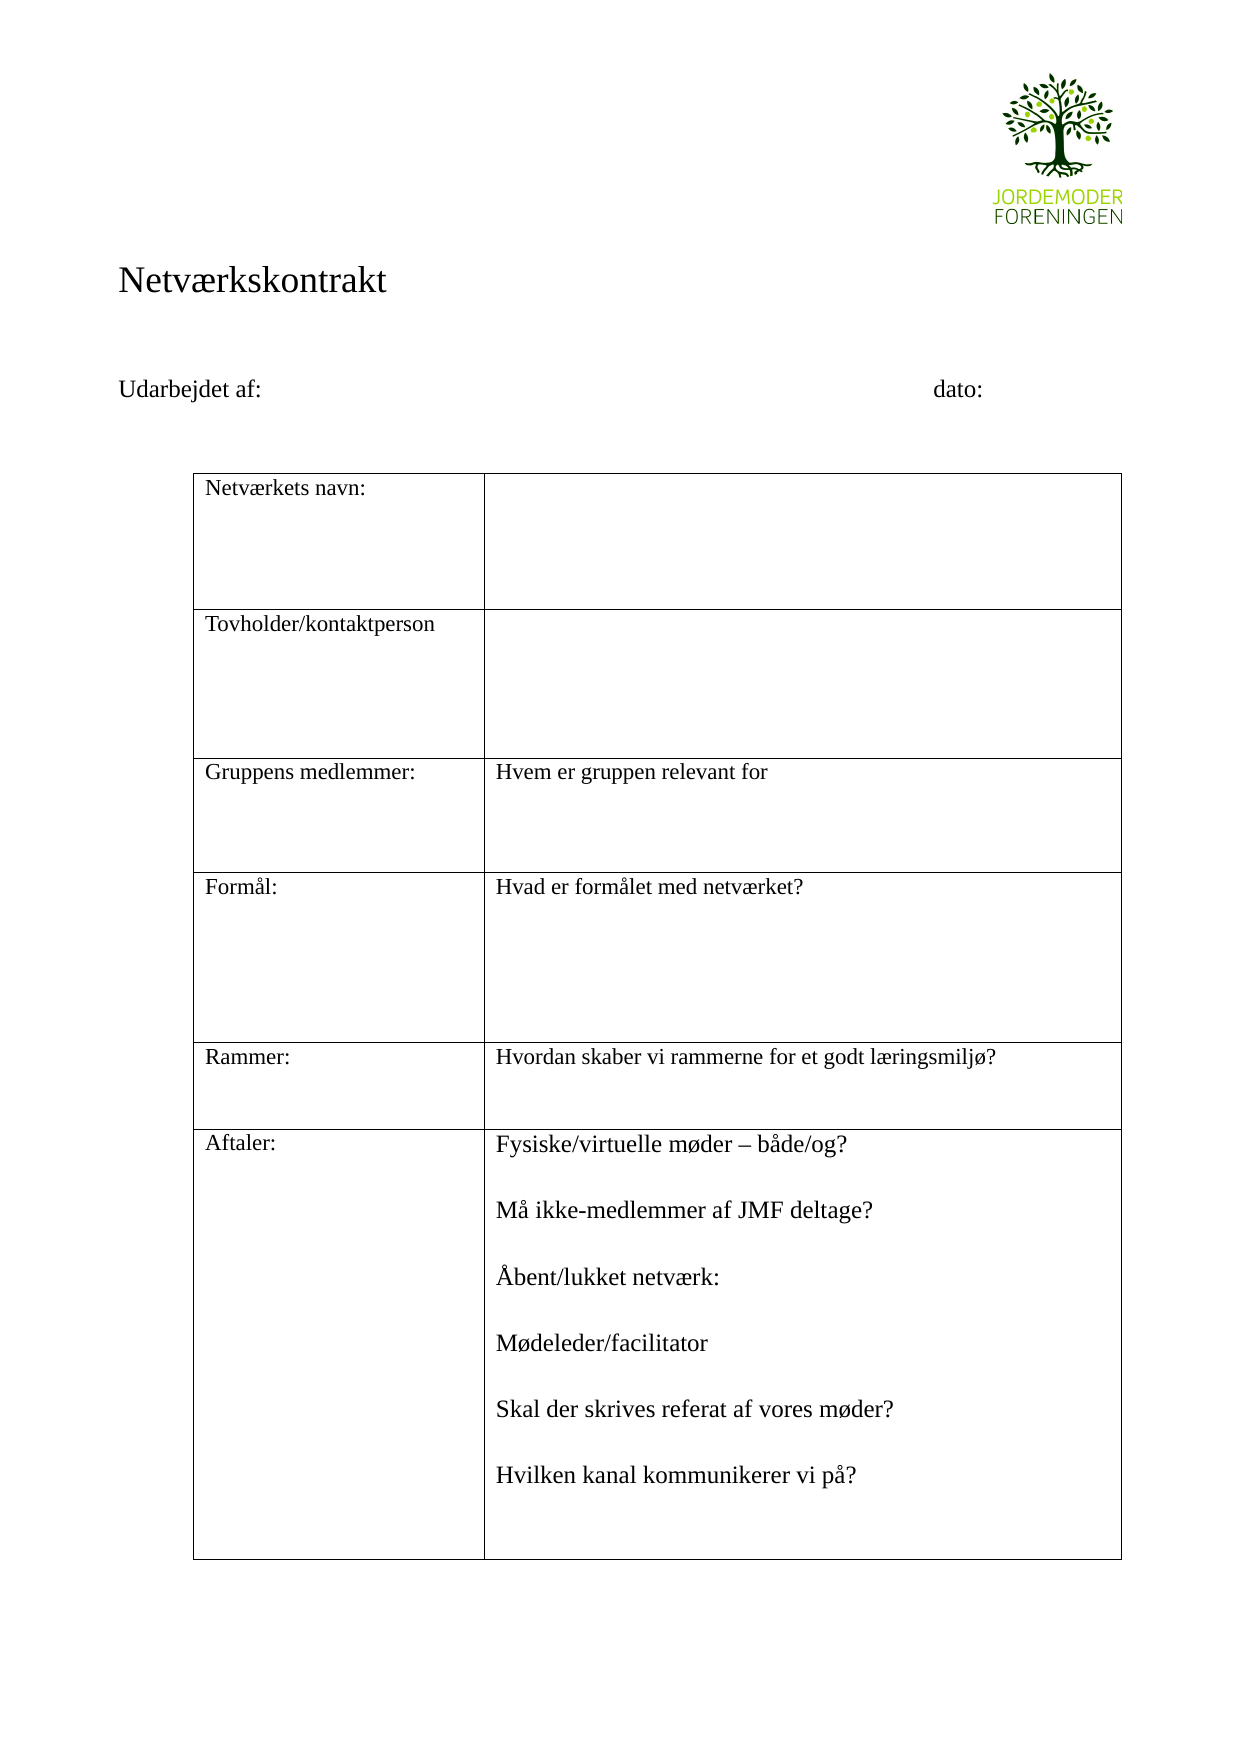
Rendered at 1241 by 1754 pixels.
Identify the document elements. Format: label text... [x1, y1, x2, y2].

table_cell Aftaler: [194, 1130, 484, 1559]
table_header Netværkets navn: [194, 474, 484, 609]
table_cell Hvad er formålet med netværket? [485, 873, 1121, 1042]
table_header [485, 474, 1121, 609]
text Udarbejdet af: dato: [118, 374, 1122, 402]
text Netværkskontrakt [118, 258, 1122, 301]
picture [992, 73, 1123, 224]
table_cell Gruppens medlemmer: [194, 759, 484, 872]
table_cell Hvordan skaber vi rammerne for et godt læringsmiljø? [485, 1043, 1121, 1128]
table_cell Tovholder/kontaktperson [194, 610, 484, 757]
table_cell Rammer: [194, 1043, 484, 1128]
table_cell Formål: [194, 873, 484, 1042]
table_cell Hvem er gruppen relevant for [485, 759, 1121, 872]
table_cell [485, 610, 1121, 757]
